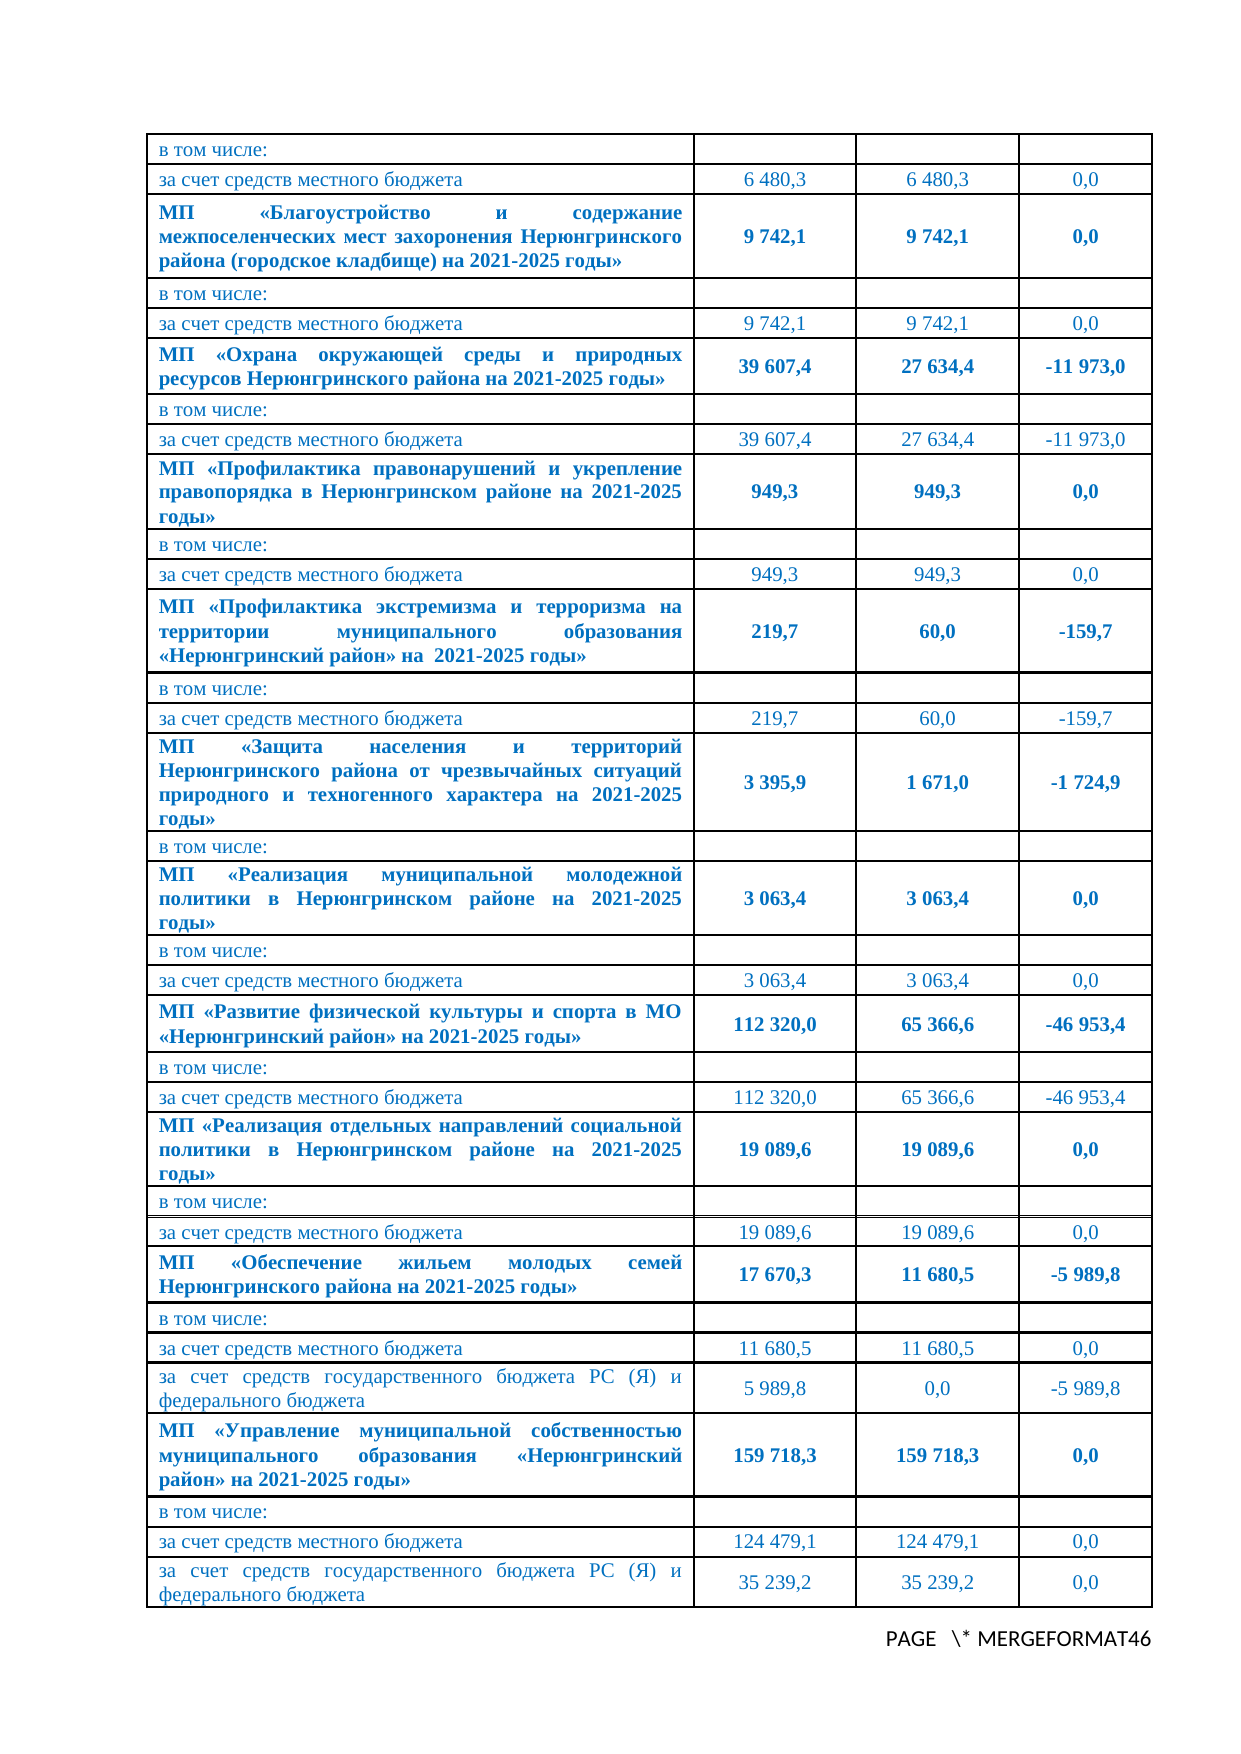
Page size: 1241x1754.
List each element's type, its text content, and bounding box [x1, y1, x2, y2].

table_cell за счет средств местного бюджета [148, 1083, 693, 1111]
table_cell 159 718,3 [857, 1414, 1018, 1495]
table_cell МП «Управление муниципальной собственностью муниципального образования «Нерюнгринский район» на 2021-2025 годы» [148, 1414, 693, 1495]
table_cell в том числе: [148, 832, 693, 860]
table_cell [695, 135, 855, 163]
table_cell в том числе: [148, 1053, 693, 1081]
table_cell 949,3 [695, 455, 855, 528]
table_cell за счет средств государственного бюджета РС (Я) и федерального бюджета [148, 1558, 693, 1606]
table_cell [1020, 279, 1151, 307]
table_cell 35 239,2 [857, 1558, 1018, 1606]
table_cell 124 479,1 [695, 1528, 855, 1556]
table_cell 0,0 [1020, 862, 1151, 934]
table_cell МП «Обеспечение жильем молодых семей Нерюнгринского района на 2021-2025 годы» [148, 1247, 693, 1301]
table_cell 949,3 [857, 455, 1018, 528]
table_cell [857, 1053, 1018, 1081]
table_cell 35 239,2 [695, 1558, 855, 1606]
table_cell [857, 395, 1018, 423]
table_cell 6 480,3 [857, 165, 1018, 193]
table_cell [1020, 936, 1151, 964]
table_cell за счет средств местного бюджета [148, 165, 693, 193]
table_cell 3 063,4 [695, 966, 855, 994]
table_cell за счет средств местного бюджета [148, 966, 693, 994]
table_cell [1020, 832, 1151, 860]
table_cell [695, 832, 855, 860]
table_cell 3 063,4 [695, 862, 855, 934]
table_cell в том числе: [148, 135, 693, 163]
table_cell 39 607,4 [695, 339, 855, 393]
table_cell -159,7 [1020, 590, 1151, 671]
table_cell [695, 1498, 855, 1526]
table_cell МП «Благоустройство и содержание межпоселенческих мест захоронения Нерюнгринского района (городское кладбище) на 2021-2025 годы» [148, 195, 693, 277]
table_cell 11 680,5 [695, 1334, 855, 1361]
table_cell за счет средств местного бюджета [148, 425, 693, 453]
table_cell за счет средств местного бюджета [148, 1334, 693, 1361]
table_cell 949,3 [695, 560, 855, 588]
table_cell [695, 1053, 855, 1081]
table_cell [857, 530, 1018, 558]
table_cell 0,0 [1020, 966, 1151, 994]
table_cell -46 953,4 [1020, 1083, 1151, 1111]
table_cell 3 063,4 [857, 862, 1018, 934]
table_cell 5 989,8 [695, 1364, 855, 1412]
table_cell за счет средств местного бюджета [148, 1218, 693, 1245]
table_cell 0,0 [1020, 560, 1151, 588]
table_cell 0,0 [1020, 1414, 1151, 1495]
table_cell -5 989,8 [1020, 1247, 1151, 1301]
table_cell 159 718,3 [695, 1414, 855, 1495]
table_cell 19 089,6 [857, 1218, 1018, 1245]
table_cell 11 680,5 [857, 1334, 1018, 1361]
table_cell за счет средств местного бюджета [148, 1528, 693, 1556]
table_cell [857, 1187, 1018, 1215]
table_cell 65 366,6 [857, 996, 1018, 1051]
table_cell 0,0 [1020, 1334, 1151, 1361]
table_cell [857, 1498, 1018, 1526]
table_cell 19 089,6 [695, 1218, 855, 1245]
table_cell -46 953,4 [1020, 996, 1151, 1051]
table_cell [1020, 1053, 1151, 1081]
table_cell МП «Развитие физической культуры и спорта в МО «Нерюнгринский район» на 2021-2025 годы» [148, 996, 693, 1051]
table_cell [1020, 135, 1151, 163]
table_cell 1 671,0 [857, 734, 1018, 830]
table_cell [695, 279, 855, 307]
table_cell 0,0 [1020, 309, 1151, 337]
table_cell за счет средств местного бюджета [148, 704, 693, 732]
table_cell -11 973,0 [1020, 339, 1151, 393]
table_cell [857, 279, 1018, 307]
table_cell 3 395,9 [695, 734, 855, 830]
table_cell 65 366,6 [857, 1083, 1018, 1111]
table_cell -159,7 [1020, 704, 1151, 732]
table_cell [857, 832, 1018, 860]
table_cell за счет средств местного бюджета [148, 309, 693, 337]
table_cell [857, 936, 1018, 964]
table_cell [695, 674, 855, 702]
table_cell МП «Профилактика экстремизма и терроризма на территории муниципального образования «Нерюнгринский район» на 2021-2025 годы» [148, 590, 693, 671]
table_cell -1 724,9 [1020, 734, 1151, 830]
table_cell МП «Реализация муниципальной молодежной политики в Нерюнгринском районе на 2021-2025 годы» [148, 862, 693, 934]
table_cell [1020, 395, 1151, 423]
table_cell 27 634,4 [857, 339, 1018, 393]
table_cell 17 670,3 [695, 1247, 855, 1301]
table_cell 949,3 [857, 560, 1018, 588]
table_cell в том числе: [148, 279, 693, 307]
table_cell 19 089,6 [695, 1113, 855, 1185]
table_cell в том числе: [148, 1187, 693, 1215]
table_cell 11 680,5 [857, 1247, 1018, 1301]
table_cell [857, 1304, 1018, 1331]
table_cell [857, 135, 1018, 163]
table_cell [1020, 674, 1151, 702]
table_cell 0,0 [1020, 1528, 1151, 1556]
table_cell 0,0 [1020, 165, 1151, 193]
table_cell [695, 1187, 855, 1215]
table_cell 6 480,3 [695, 165, 855, 193]
table_cell за счет средств государственного бюджета РС (Я) и федерального бюджета [148, 1364, 693, 1412]
table_cell [1020, 1187, 1151, 1215]
table_cell 9 742,1 [857, 309, 1018, 337]
table_cell [1020, 530, 1151, 558]
table_cell 0,0 [1020, 455, 1151, 528]
table_cell в том числе: [148, 1304, 693, 1331]
table_cell 0,0 [857, 1364, 1018, 1412]
table_cell в том числе: [148, 1498, 693, 1526]
table_cell [695, 1304, 855, 1331]
table_cell 60,0 [857, 590, 1018, 671]
table_cell 0,0 [1020, 195, 1151, 277]
table_cell за счет средств местного бюджета [148, 560, 693, 588]
table_cell 19 089,6 [857, 1113, 1018, 1185]
table_cell в том числе: [148, 395, 693, 423]
table_cell 112 320,0 [695, 1083, 855, 1111]
table_cell 3 063,4 [857, 966, 1018, 994]
table_cell -11 973,0 [1020, 425, 1151, 453]
table_cell [857, 674, 1018, 702]
table_cell МП «Охрана окружающей среды и природных ресурсов Нерюнгринского района на 2021-2025 годы» [148, 339, 693, 393]
table_cell в том числе: [148, 674, 693, 702]
table_cell 60,0 [857, 704, 1018, 732]
table_cell 39 607,4 [695, 425, 855, 453]
table_cell 219,7 [695, 590, 855, 671]
table_cell 0,0 [1020, 1113, 1151, 1185]
table_cell [695, 530, 855, 558]
table_cell [1020, 1304, 1151, 1331]
table_cell -5 989,8 [1020, 1364, 1151, 1412]
table_cell [695, 395, 855, 423]
table_cell [695, 936, 855, 964]
table_cell [1020, 1498, 1151, 1526]
table_cell 0,0 [1020, 1218, 1151, 1245]
table_cell 9 742,1 [695, 309, 855, 337]
table_cell 112 320,0 [695, 996, 855, 1051]
table_cell 9 742,1 [695, 195, 855, 277]
table_cell 9 742,1 [857, 195, 1018, 277]
table_cell МП «Реализация отдельных направлений социальной политики в Нерюнгринском районе на 2021-2025 годы» [148, 1113, 693, 1185]
table_cell 219,7 [695, 704, 855, 732]
table_cell МП «Защита населения и территорий Нерюнгринского района от чрезвычайных ситуаций природного и техногенного характера на 2021-2025 годы» [148, 734, 693, 830]
table_cell в том числе: [148, 530, 693, 558]
table_cell МП «Профилактика правонарушений и укрепление правопорядка в Нерюнгринском районе на 2021-2025 годы» [148, 455, 693, 528]
table_cell 124 479,1 [857, 1528, 1018, 1556]
table_cell 0,0 [1020, 1558, 1151, 1606]
table_cell 27 634,4 [857, 425, 1018, 453]
table_cell в том числе: [148, 936, 693, 964]
